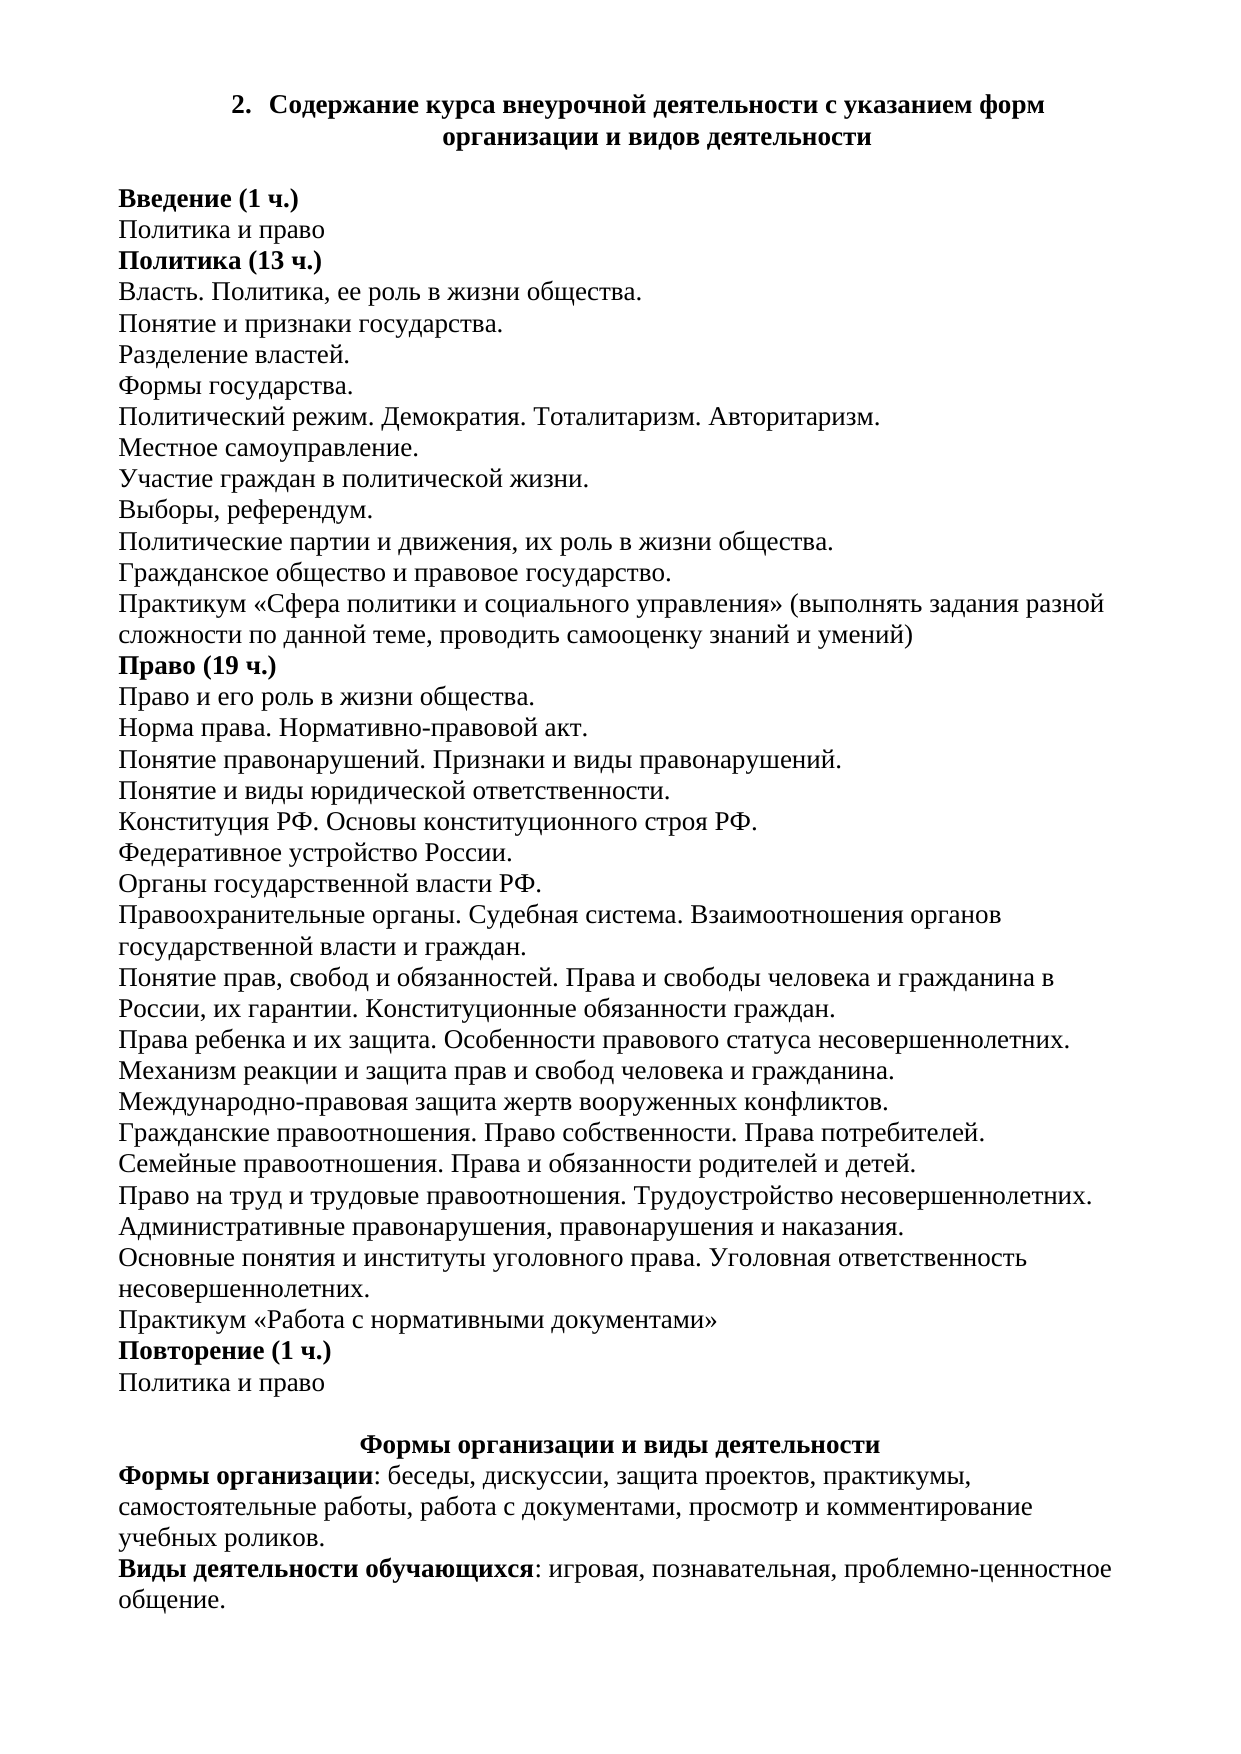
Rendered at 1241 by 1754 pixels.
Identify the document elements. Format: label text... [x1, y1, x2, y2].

text Политика и право [118, 1366, 1122, 1397]
text Власть. Политика, ее роль в жизни общества. [118, 276, 1122, 307]
list Содержание курса внеурочной деятельности с указанием форм организации и видов деятельности [156, 89, 1121, 151]
text Право на труд и трудовые правоотношения. Трудоустройство несовершеннолетних. [118, 1179, 1122, 1210]
text Основные понятия и институты уголовного права. Уголовная ответственность несовершеннолетних. [118, 1241, 1122, 1303]
text Практикум «Сфера политики и социального управления» (выполнять задания разной сложности по данной теме, проводить самооценку знаний и умений) [118, 587, 1122, 649]
text Право (19 ч.) [118, 649, 1122, 680]
text Органы государственной власти РФ. [118, 867, 1122, 898]
text Политика и право [118, 213, 1122, 244]
text Политические партии и движения, их роль в жизни общества. [118, 525, 1122, 556]
text Право и его роль в жизни общества. [118, 680, 1122, 712]
text Федеративное устройство России. [118, 836, 1122, 867]
text Понятие прав, свобод и обязанностей. Права и свободы человека и гражданина в России, их гарантии. Конституционные обязанности граждан. [118, 961, 1122, 1023]
text Понятие и признаки государства. [118, 307, 1122, 338]
text Конституция РФ. Основы конституционного строя РФ. [118, 805, 1122, 836]
text Международно-правовая защита жертв вооруженных конфликтов. [118, 1085, 1122, 1116]
text Разделение властей. [118, 338, 1122, 369]
text Формы государства. [118, 369, 1122, 400]
text Семейные правоотношения. Права и обязанности родителей и детей. [118, 1148, 1122, 1179]
text Административные правонарушения, правонарушения и наказания. [118, 1210, 1122, 1241]
text Формы организации: беседы, дискуссии, защита проектов, практикумы, самостоятельные работы, работа с документами, просмотр и комментирование учебных роликов. [118, 1459, 1122, 1552]
text Политический режим. Демократия. Тоталитаризм. Авторитаризм. [118, 400, 1122, 431]
text Участие граждан в политической жизни. [118, 462, 1122, 493]
text Понятие правонарушений. Признаки и виды правонарушений. [118, 743, 1122, 774]
text Повторение (1 ч.) [118, 1334, 1122, 1366]
text Практикум «Работа с нормативными документами» [118, 1303, 1122, 1334]
text Введение (1 ч.) [118, 182, 1122, 213]
text Гражданские правоотношения. Право собственности. Права потребителей. [118, 1116, 1122, 1148]
text Политика (13 ч.) [118, 244, 1122, 276]
text Выборы, референдум. [118, 493, 1122, 525]
text Гражданское общество и правовое государство. [118, 556, 1122, 587]
text Местное самоуправление. [118, 431, 1122, 462]
text Механизм реакции и защита прав и свобод человека и гражданина. [118, 1054, 1122, 1085]
text Виды деятельности обучающихся: игровая, познавательная, проблемно-ценностное общение. [118, 1552, 1122, 1615]
text Правоохранительные органы. Судебная система. Взаимоотношения органов государственной власти и граждан. [118, 898, 1122, 961]
text Понятие и виды юридической ответственности. [118, 774, 1122, 805]
text Норма права. Нормативно-правовой акт. [118, 712, 1122, 743]
text Формы организации и виды деятельности [118, 1428, 1122, 1459]
text Права ребенка и их защита. Особенности правового статуса несовершеннолетних. [118, 1023, 1122, 1054]
